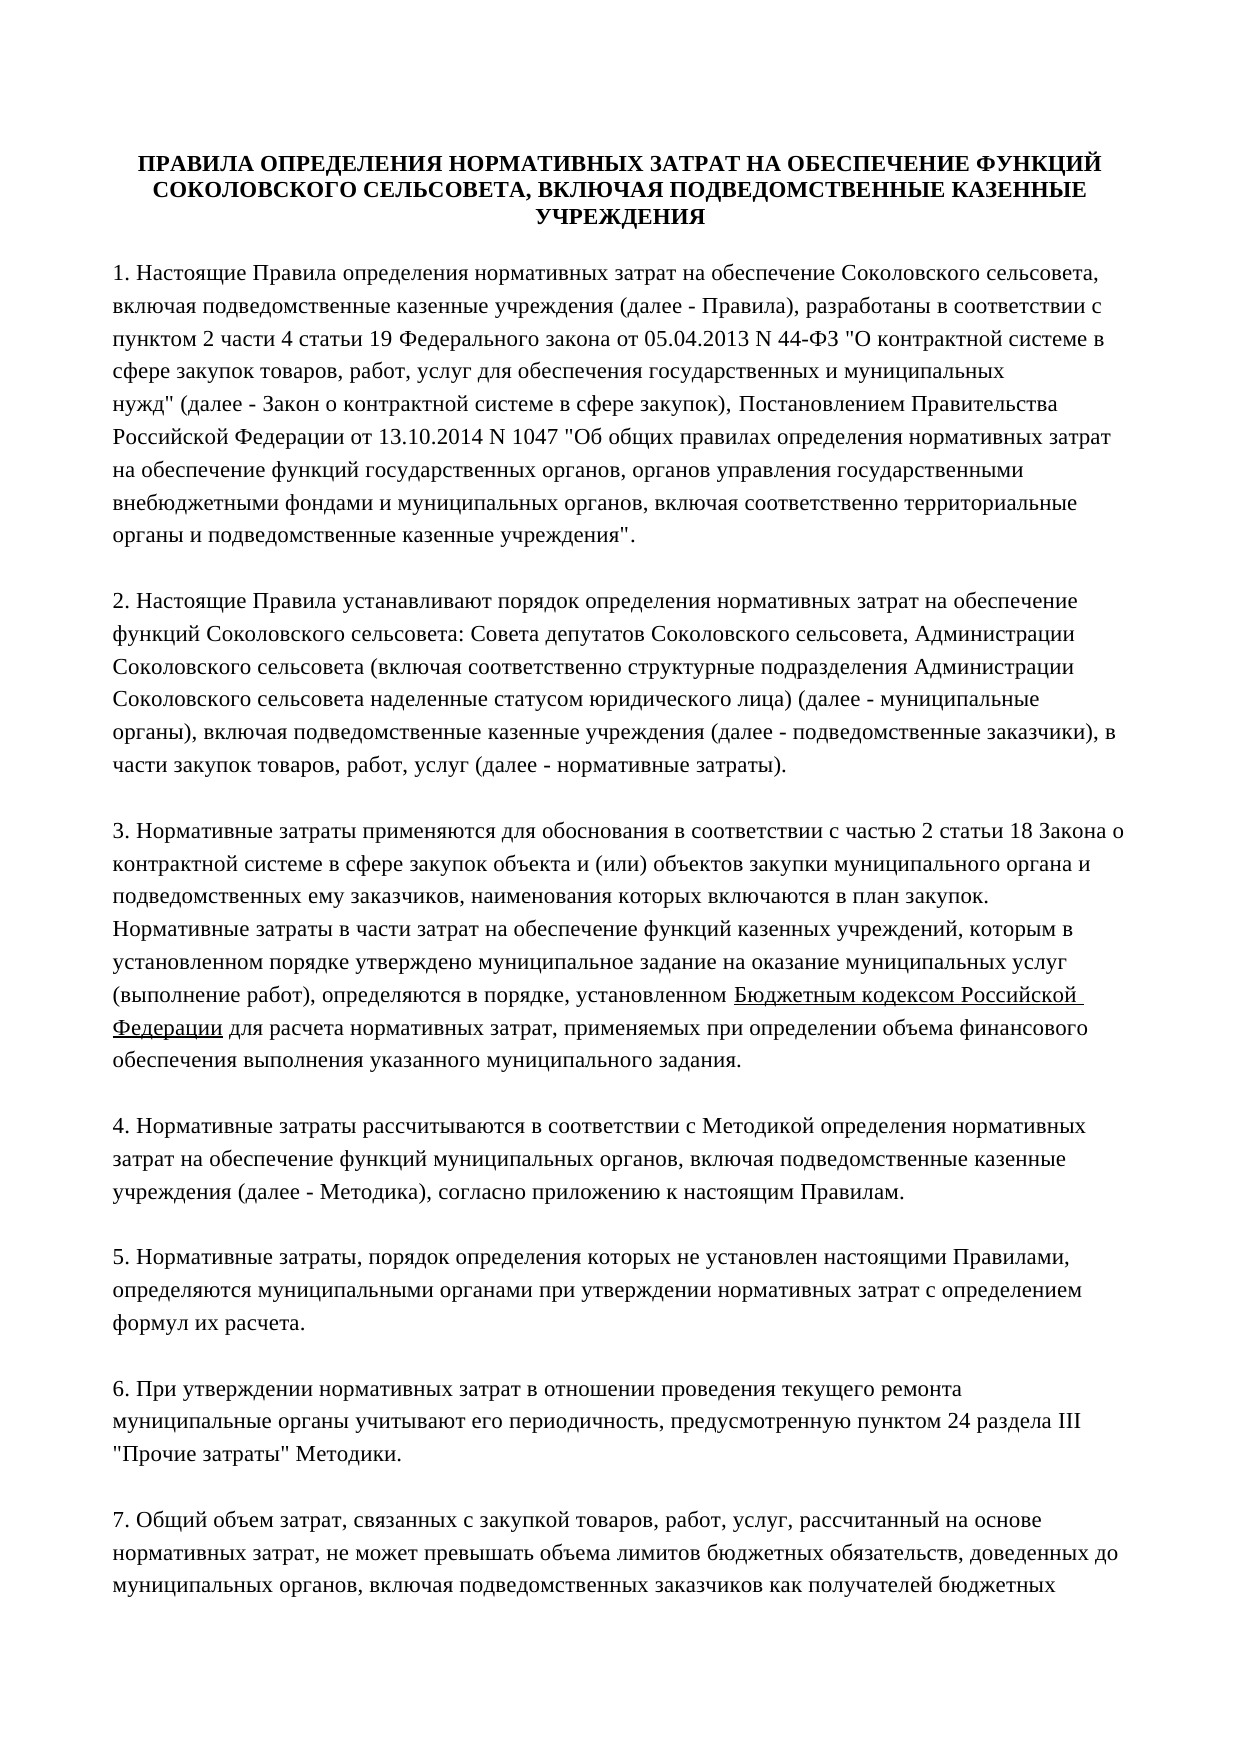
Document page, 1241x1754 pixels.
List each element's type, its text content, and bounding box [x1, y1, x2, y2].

text ПРАВИЛА ОПРЕДЕЛЕНИЯ НОРМАТИВНЫХ ЗАТРАТ НА ОБЕСПЕЧЕНИЕ ФУНКЦИЙ СОКОЛОВСКОГО СЕЛЬСОВЕТА, ВКЛЮЧАЯ ПОДВЕДОМСТВЕННЫЕ КАЗЕННЫЕ УЧРЕЖДЕНИЯ [112, 150, 1128, 229]
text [112, 252, 1128, 1598]
